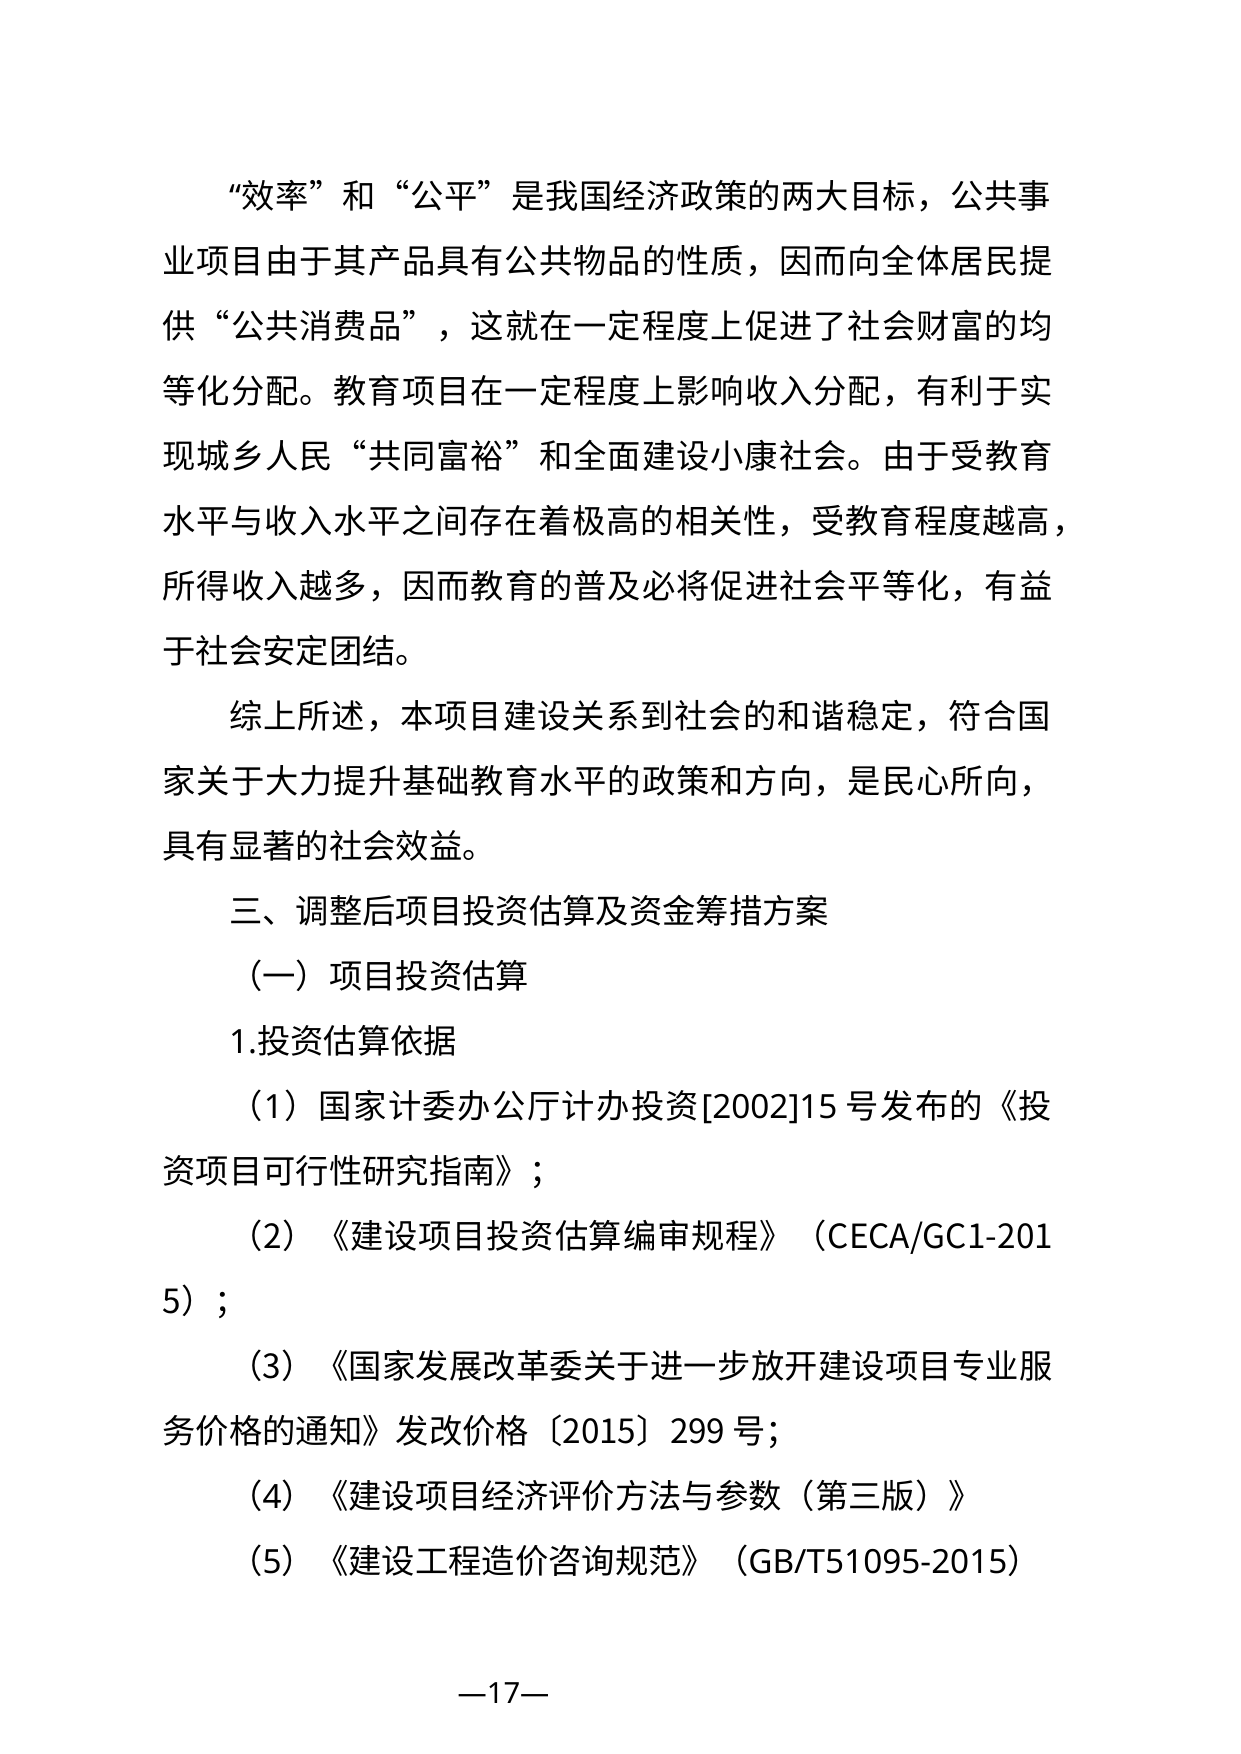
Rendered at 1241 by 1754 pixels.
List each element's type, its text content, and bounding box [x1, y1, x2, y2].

text 1.投资估算依据 [162, 1007, 1053, 1072]
text （1）国家计委办公厅计办投资[2002]15号发布的《投资项目可行性研究指南》； [162, 1072, 1053, 1202]
text （4）《建设项目经济评价方法与参数（第三版）》 [162, 1462, 1053, 1527]
text 综上所述，本项目建设关系到社会的和谐稳定，符合国家关于大力提升基础教育水平的政策和方向，是民心所向，具有显著的社会效益。 [162, 682, 1053, 877]
text （一）项目投资估算 [162, 942, 1053, 1007]
text 三、调整后项目投资估算及资金筹措方案 [162, 877, 1053, 942]
text （3）《国家发展改革委关于进一步放开建设项目专业服务价格的通知》发改价格〔2015〕299号； [162, 1332, 1053, 1462]
text “效率”和“公平”是我国经济政策的两大目标，公共事业项目由于其产品具有公共物品的性质，因而向全体居民提供“公共消费品”，这就在一定程度上促进了社会财富的均等化分配。教育项目在一定程度上影响收入分配，有利于实现城乡人民“共同富裕”和全面建设小康社会。由于受教育水平与收入水平之间存在着极高的相关性，受教育程度越高，所得收入越多，因而教育的普及必将促进社会平等化，有益于社会安定团结。 [162, 162, 1053, 682]
text （2）《建设项目投资估算编审规程》（CECA/GC1-2015）； [162, 1202, 1053, 1332]
text （5）《建设工程造价咨询规范》（GB/T51095-2015） [162, 1527, 1053, 1592]
